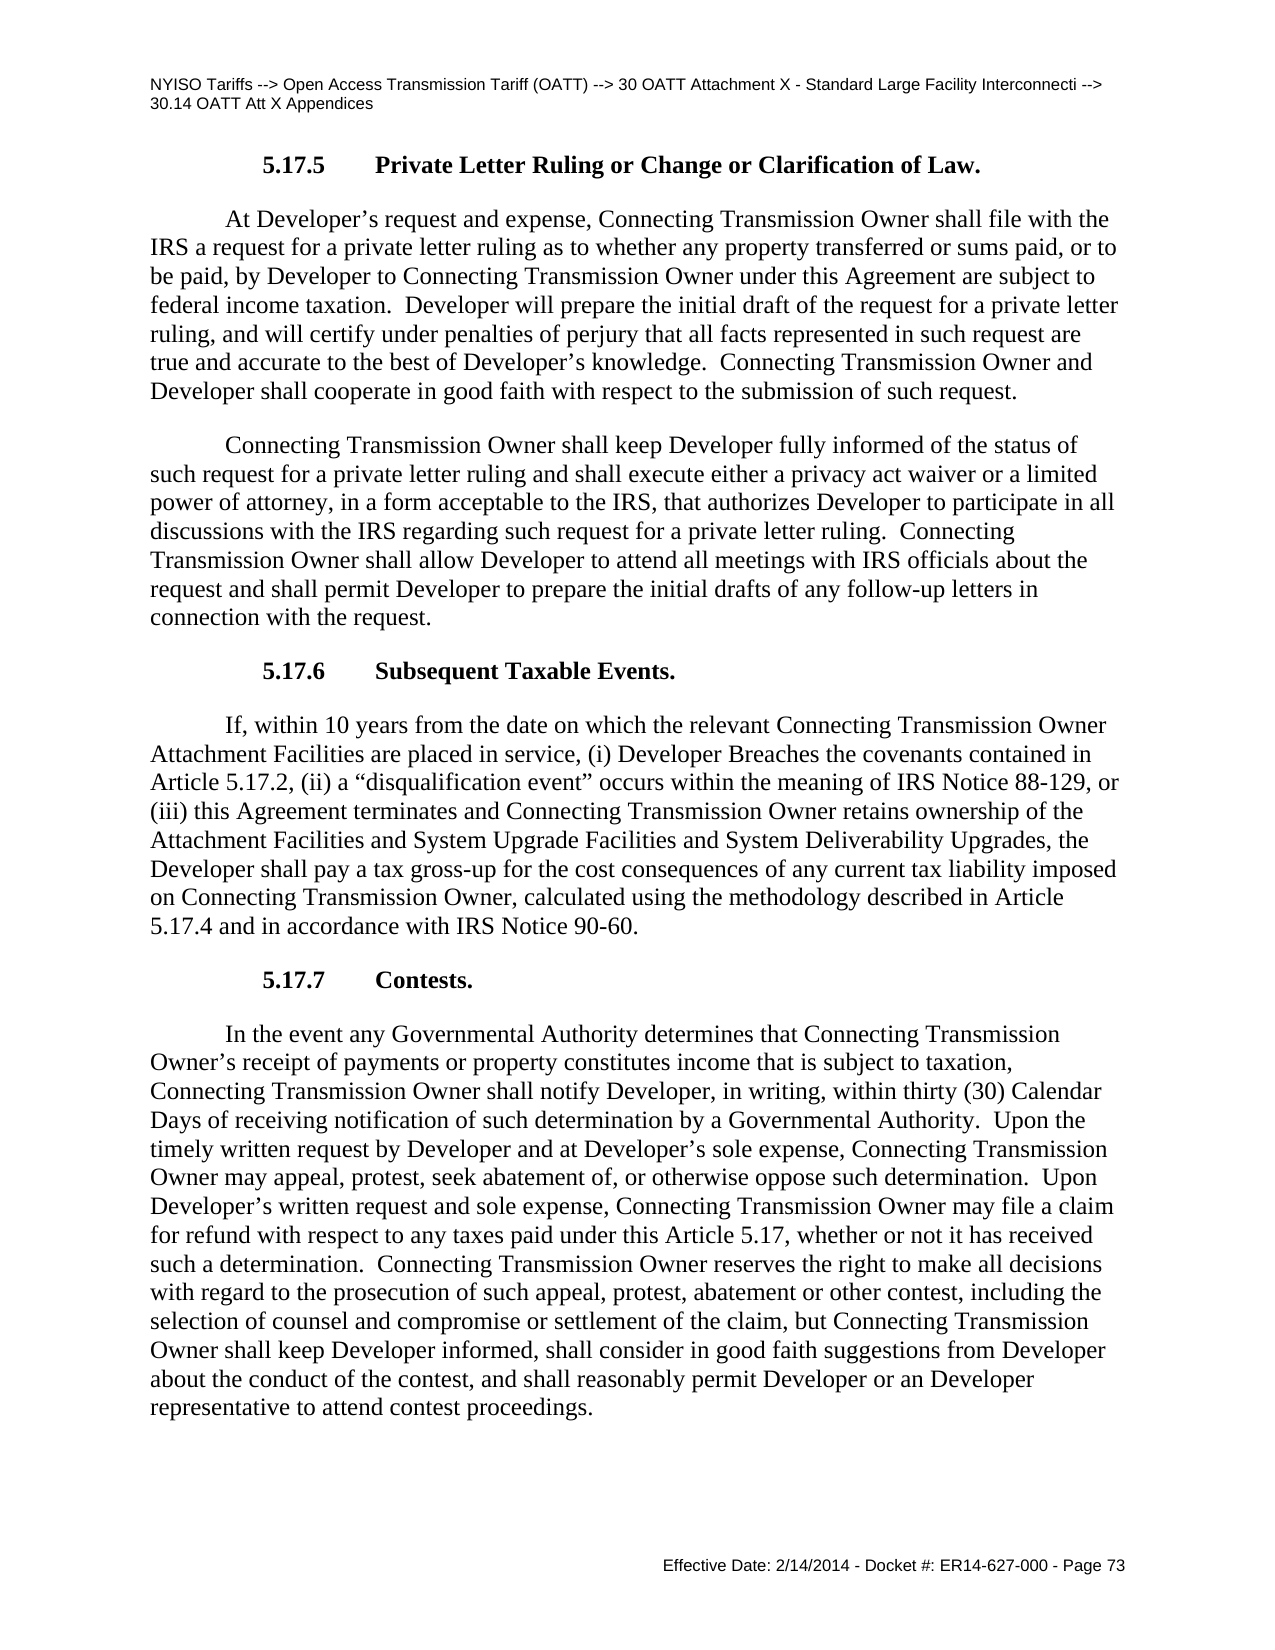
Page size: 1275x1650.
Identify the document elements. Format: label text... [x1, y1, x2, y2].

text In the event any Governmental Authority determines that Connecting Transmission Owner’s receipt of payments or property constitutes income that is subject to taxation, Connecting Transmission Owner shall notify Developer, in writing, within thirty (30) Calendar Days of receiving notification of such determination by a Governmental Authority. Upon the timely written request by Developer and at Developer’s sole expense, Connecting Transmission Owner may appeal, protest, seek abatement of, or otherwise oppose such determination. Upon Developer’s written request and sole expense, Connecting Transmission Owner may file a claim for refund with respect to any taxes paid under this Article 5.17, whether or not it has received such a determination. Connecting Transmission Owner reserves the right to make all decisions with regard to the prosecution of such appeal, protest, abatement or other contest, including the selection of counsel and compromise or settlement of the claim, but Connecting Transmission Owner shall keep Developer informed, shall consider in good faith suggestions from Developer about the conduct of the contest, and shall reasonably permit Developer or an Developer representative to attend contest proceedings. [150, 1019, 1125, 1421]
text Connecting Transmission Owner shall keep Developer fully informed of the status of such request for a private letter ruling and shall execute either a privacy act waiver or a limited power of attorney, in a form acceptable to the IRS, that authorizes Developer to participate in all discussions with the IRS regarding such request for a private letter ruling. Connecting Transmission Owner shall allow Developer to attend all meetings with IRS officials about the request and shall permit Developer to prepare the initial drafts of any follow-up letters in connection with the request. [150, 430, 1125, 631]
text If, within 10 years from the date on which the relevant Connecting Transmission Owner Attachment Facilities are placed in service, (i) Developer Breaches the covenants contained in Article 5.17.2, (ii) a “disqualification event” occurs within the meaning of IRS Notice 88-129, or (iii) this Agreement terminates and Connecting Transmission Owner retains ownership of the Attachment Facilities and System Upgrade Facilities and System Deliverability Upgrades, the Developer shall pay a tax gross-up for the cost consequences of any current tax liability imposed on Connecting Transmission Owner, calculated using the methodology described in Article 5.17.4 and in accordance with IRS Notice 90-60. [150, 710, 1125, 940]
text 5.17.7 Contests. [150, 965, 1125, 994]
text 5.17.5 Private Letter Ruling or Change or Clarification of Law. [150, 150, 1125, 179]
text 5.17.6 Subsequent Taxable Events. [150, 656, 1125, 685]
text At Developer’s request and expense, Connecting Transmission Owner shall file with the IRS a request for a private letter ruling as to whether any property transferred or sums paid, or to be paid, by Developer to Connecting Transmission Owner under this Agreement are subject to federal income taxation. Developer will prepare the initial draft of the request for a private letter ruling, and will certify under penalties of perjury that all facts represented in such request are true and accurate to the best of Developer’s knowledge. Connecting Transmission Owner and Developer shall cooperate in good faith with respect to the submission of such request. [150, 204, 1125, 405]
